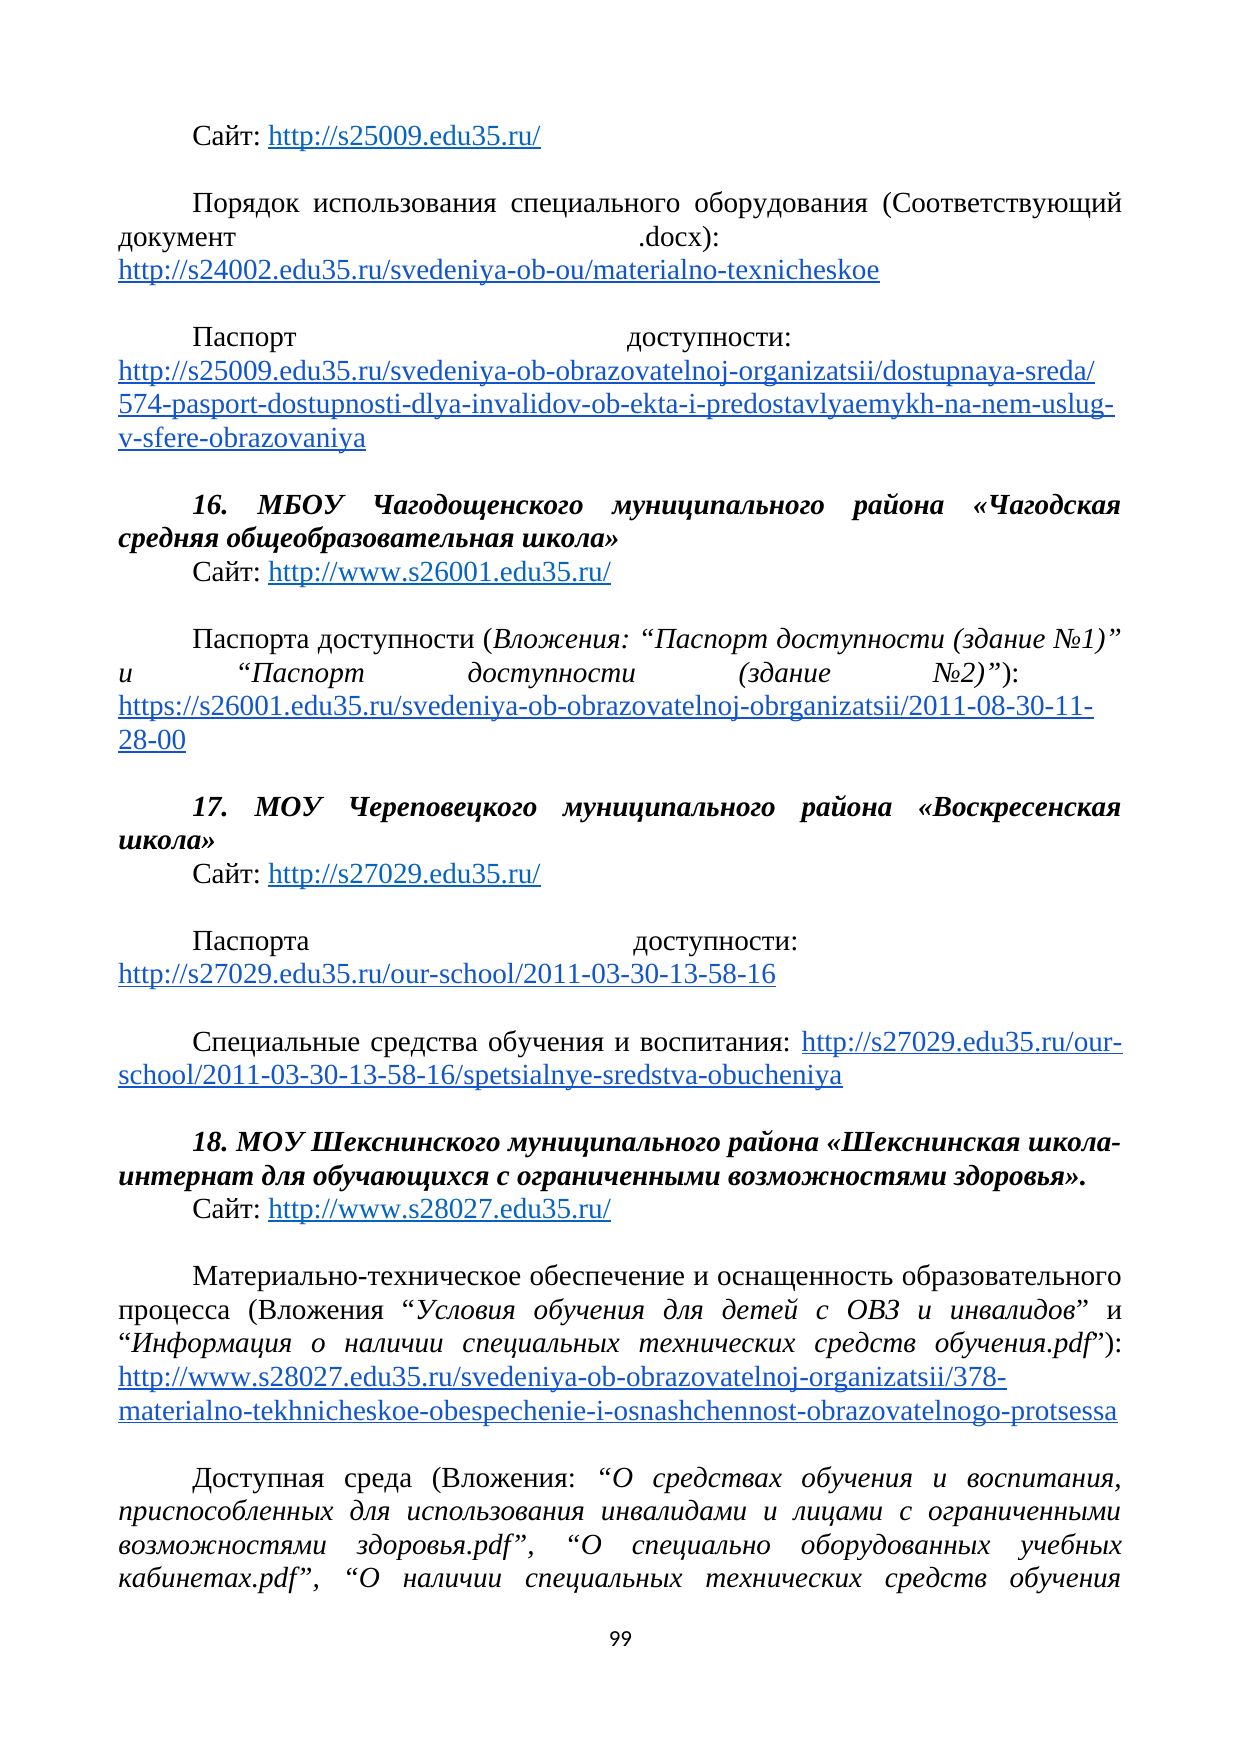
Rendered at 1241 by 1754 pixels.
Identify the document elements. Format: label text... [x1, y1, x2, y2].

text Сайт: http://www.s28027.edu35.ru/ [118, 1191, 1122, 1225]
text 18. МОУ Шекснинского муниципального района «Шекснинская школа-интернат для обучающихся с ограниченными возможностями здоровья». [118, 1124, 1122, 1191]
text Специальные средства обучения и воспитания: http://s27029.edu35.ru/our-school/2011-03-30-13-58-16/spetsialnye-sredstva-obucheniya [118, 1024, 1122, 1091]
text Паспорта доступности (Вложения: “Паспорт доступности (здание №1)” и “Паспорт доступности (здание №2)”): https://s26001.edu35.ru/svedeniya-ob-obrazovatelnoj-obrganizatsii/2011-08-30-11-28-00 [118, 621, 1122, 755]
text 17. МОУ Череповецкого муниципального района «Воскресенская школа» [118, 789, 1122, 856]
text Материально-техническое обеспечение и оснащенность образовательного процесса (Вложения “Условия обучения для детей с ОВЗ и инвалидов” и “Информация о наличии специальных технических средств обучения.pdf”): http://www.s28027.edu35.ru/svedeniya-ob-obrazovatelnoj-organizatsii/378-materialno-tekhnicheskoe-obespechenie-i-osnashchennost-obrazovatelnogo-protsessa [118, 1258, 1122, 1426]
text Сайт: http://s27029.edu35.ru/ [118, 856, 1122, 889]
text Порядок использования специального оборудования (Соответствующий документ .docx): http://s24002.edu35.ru/svedeniya-ob-ou/materialno-texnicheskoe [118, 185, 1122, 286]
text Сайт: http://www.s26001.edu35.ru/ [118, 554, 1122, 588]
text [118, 1460, 1122, 1594]
text Сайт: http://s25009.edu35.ru/ [118, 118, 1122, 152]
text Паспорт доступности: http://s25009.edu35.ru/svedeniya-ob-obrazovatelnoj-organizatsii/dostupnaya-sreda/574-pasport-dostupnosti-dlya-invalidov-ob-ekta-i-predostavlyaemykh-na-nem-uslug-v-sfere-obrazovaniya [118, 319, 1122, 453]
text Паспорта доступности: http://s27029.edu35.ru/our-school/2011-03-30-13-58-16 [118, 923, 1122, 990]
text 16. МБОУ Чагодощенского муниципального района «Чагодская средняя общеобразовательная школа» [118, 487, 1122, 554]
